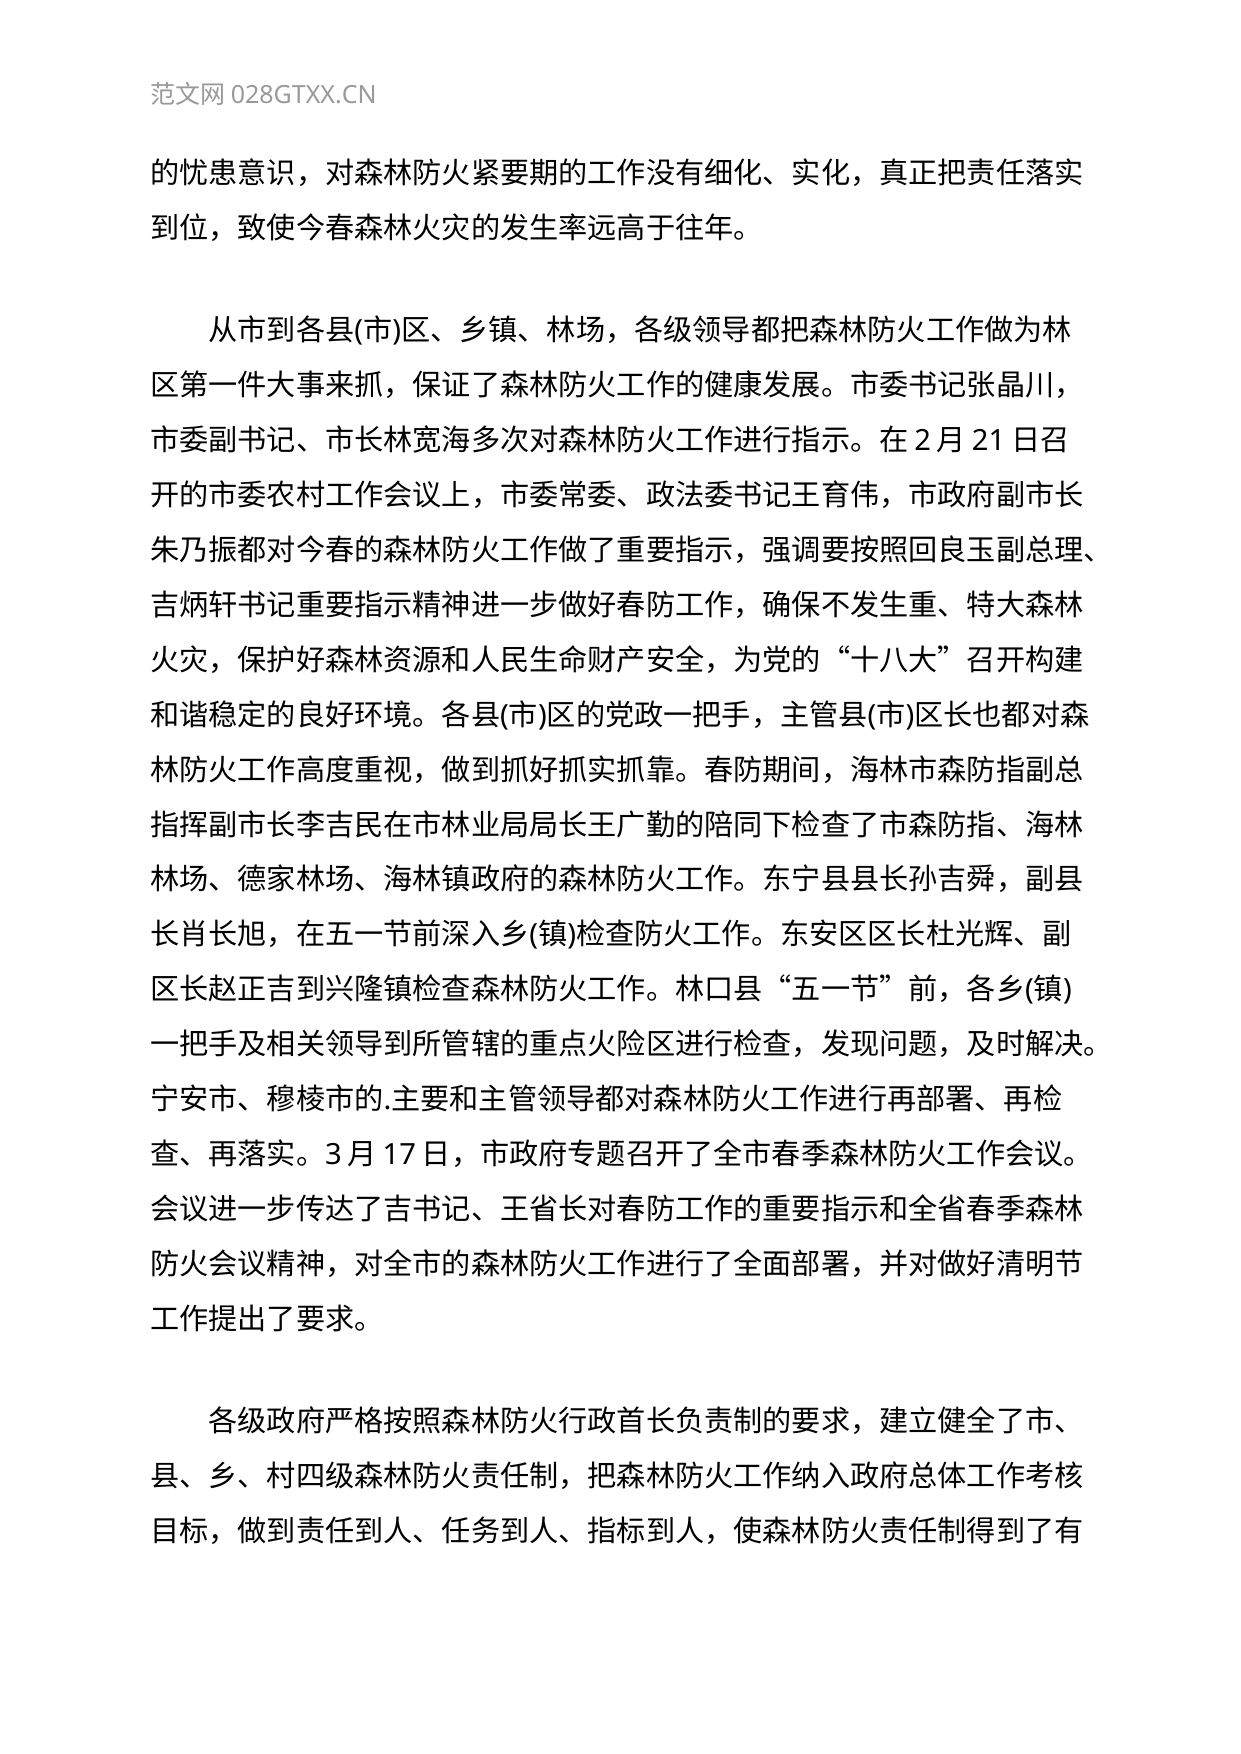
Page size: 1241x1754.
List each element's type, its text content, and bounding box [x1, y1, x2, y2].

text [150, 1397, 1090, 1549]
text 从市到各县(市)区、乡镇、林场，各级领导都把森林防火工作做为林区第一件大事来抓，保证了森林防火工作的健康发展。市委书记张晶川，市委副书记、市长林宽海多次对森林防火工作进行指示。在2月21日召开的市委农村工作会议上，市委常委、政法委书记王育伟，市政府副市长朱乃振都对今春的森林防火工作做了重要指示，强调要按照回良玉副总理、吉炳轩书记重要指示精神进一步做好春防工作，确保不发生重、特大森林火灾，保护好森林资源和人民生命财产安全，为党的“十八大”召开构建和谐稳定的良好环境。各县(市)区的党政一把手，主管县(市)区长也都对森林防火工作高度重视，做到抓好抓实抓靠。春防期间，海林市森防指副总指挥副市长李吉民在市林业局局长王广勤的陪同下检查了市森防指、海林林场、德家林场、海林镇政府的森林防火工作。东宁县县长孙吉舜，副县长肖长旭，在五一节前深入乡(镇)检查防火工作。东安区区长杜光辉、副区长赵正吉到兴隆镇检查森林防火工作。林口县“五一节”前，各乡(镇)一把手及相关领导到所管辖的重点火险区进行检查，发现问题，及时解决。宁安市、穆棱市的.主要和主管领导都对森林防火工作进行再部署、再检查、再落实。3月17日，市政府专题召开了全市春季森林防火工作会议。会议进一步传达了吉书记、王省长对春防工作的重要指示和全省春季森林防火会议精神，对全市的森林防火工作进行了全面部署，并对做好清明节工作提出了要求。 [150, 307, 1090, 1338]
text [150, 150, 1090, 247]
